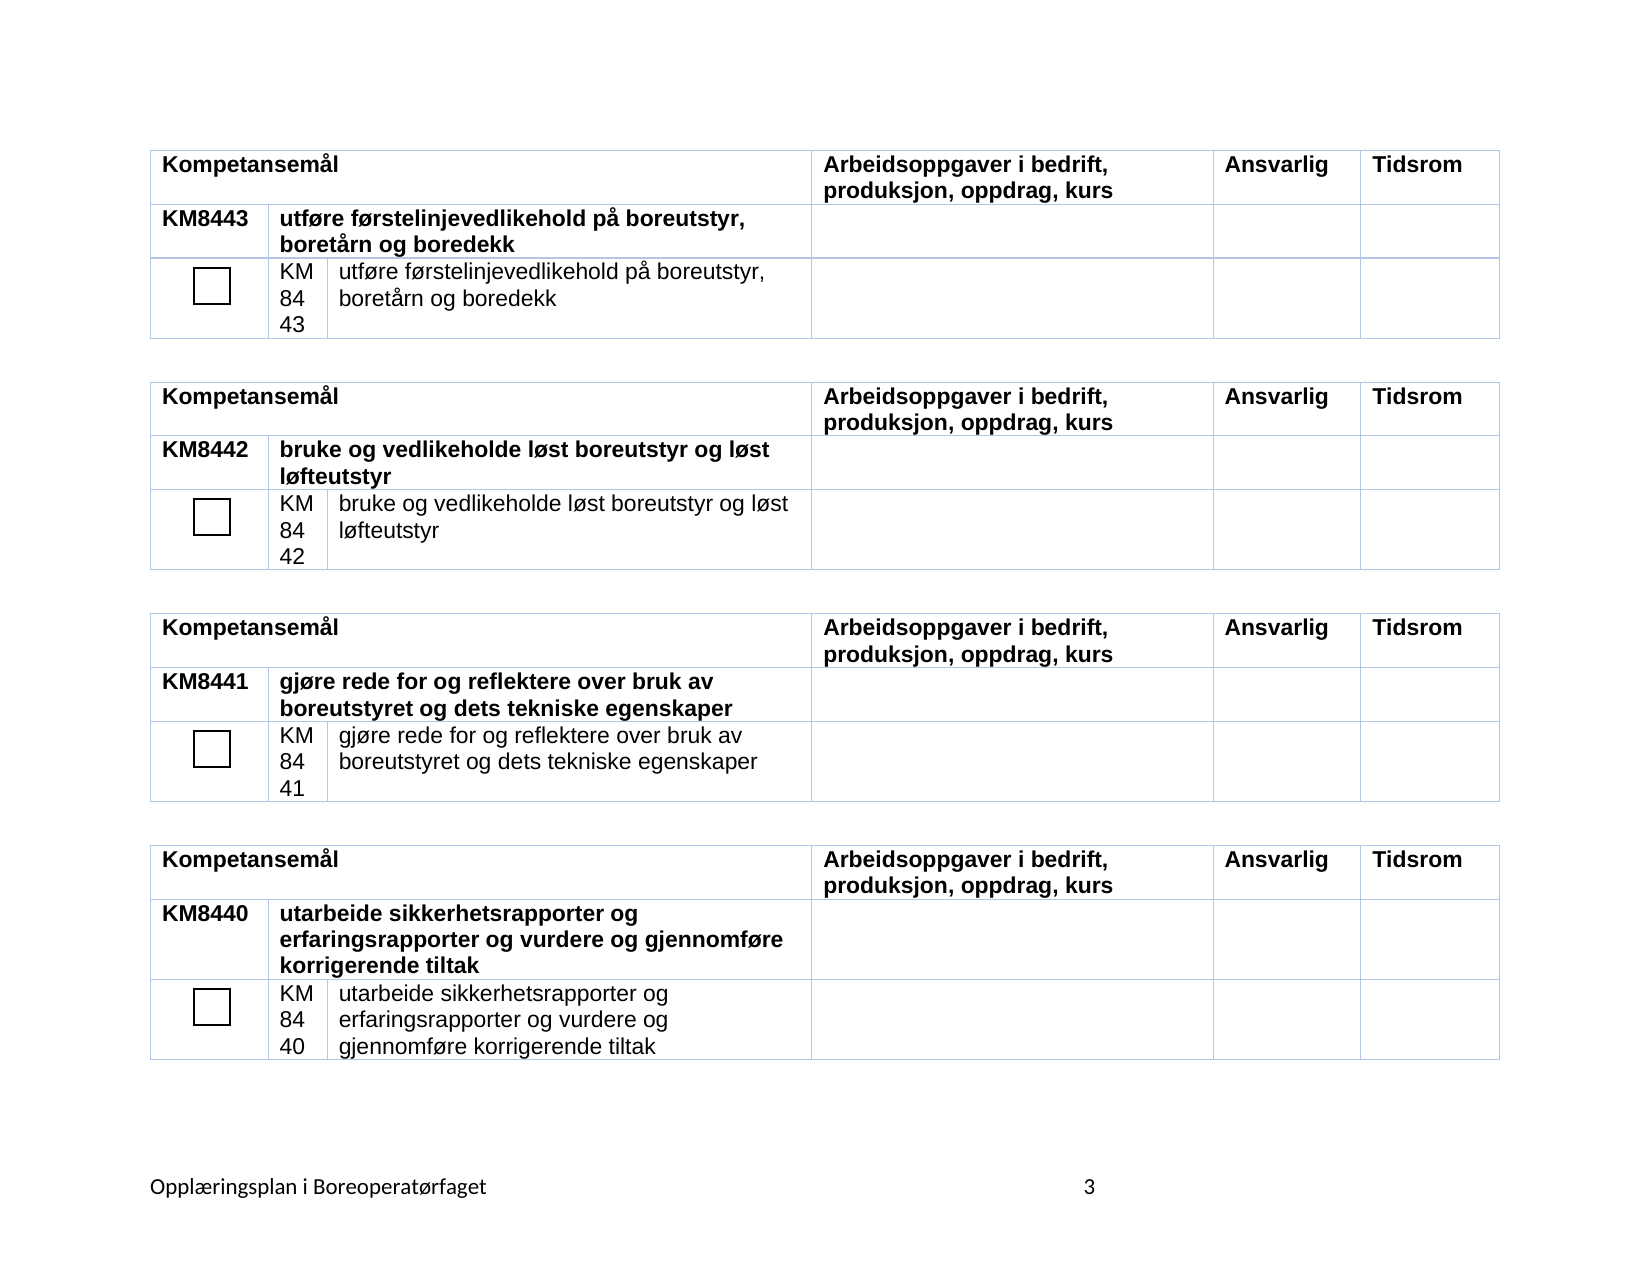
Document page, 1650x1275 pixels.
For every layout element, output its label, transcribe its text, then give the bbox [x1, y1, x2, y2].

table_cell [1214, 490, 1360, 569]
table_cell [812, 259, 1213, 338]
table_cell bruke og vedlikeholde løst boreutstyr og løst løfteutstyr [328, 490, 811, 569]
table_header Kompetansemål [151, 846, 811, 899]
table_header Tidsrom [1361, 383, 1499, 435]
table_header Kompetansemål [151, 383, 811, 435]
table_cell utføre førstelinjevedlikehold på boreutstyr, boretårn og boredekk [328, 259, 811, 338]
table_cell [1361, 259, 1499, 338]
table_cell [1361, 668, 1499, 721]
table_header Ansvarlig [1214, 383, 1360, 435]
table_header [812, 151, 1213, 204]
table_cell [812, 722, 1213, 801]
table_cell bruke og vedlikeholde løst boreutstyr og løst løfteutstyr [269, 436, 811, 489]
table_header Arbeidsoppgaver i bedrift, produksjon, oppdrag, kurs [812, 383, 1213, 435]
table_header Tidsrom [1361, 151, 1499, 204]
table_cell gjøre rede for og reflektere over bruk av boreutstyret og dets tekniske egenskaper [328, 722, 811, 801]
table_cell KM8441 [269, 722, 327, 801]
table_cell KM8440 [151, 900, 268, 979]
table_cell [151, 490, 268, 569]
table_cell [1214, 900, 1360, 979]
table_cell [812, 668, 1213, 721]
table_cell [151, 980, 268, 1059]
table_cell [1214, 205, 1360, 257]
table_cell [1214, 436, 1360, 489]
table_cell [1361, 436, 1499, 489]
table_cell [1214, 668, 1360, 721]
table_cell [1361, 722, 1499, 801]
table_cell [812, 980, 1213, 1059]
table_cell KM8442 [151, 436, 268, 489]
table_cell KM8440 [269, 980, 327, 1059]
table_cell [151, 722, 268, 801]
table_cell [1214, 259, 1360, 338]
table_header Arbeidsoppgaver i bedrift, produksjon, oppdrag, kurs [812, 614, 1213, 667]
table_cell [812, 490, 1213, 569]
table_cell KM8441 [151, 668, 268, 721]
table_header Kompetansemål [151, 151, 811, 204]
table_cell [1214, 722, 1360, 801]
table_cell [1361, 205, 1499, 257]
table_cell KM8443 [269, 259, 327, 338]
table_cell [1361, 900, 1499, 979]
table_cell [151, 259, 268, 338]
table_cell KM8442 [269, 490, 327, 569]
table_cell utføre førstelinjevedlikehold på boreutstyr, boretårn og boredekk [269, 205, 811, 257]
table_header Ansvarlig [1214, 614, 1360, 667]
table_header Tidsrom [1361, 614, 1499, 667]
table_cell utarbeide sikkerhetsrapporter og erfaringsrapporter og vurdere og gjennomføre korrigerende tiltak [328, 980, 811, 1059]
table_header Arbeidsoppgaver i bedrift, produksjon, oppdrag, kurs [812, 846, 1213, 899]
table_cell gjøre rede for og reflektere over bruk av boreutstyret og dets tekniske egenskaper [269, 668, 811, 721]
table_cell [1361, 980, 1499, 1059]
table_cell [812, 205, 1213, 257]
table_cell [1214, 980, 1360, 1059]
table_cell KM8443 [151, 205, 268, 257]
table_header Tidsrom [1361, 846, 1499, 899]
table_cell [1361, 490, 1499, 569]
table_cell [812, 900, 1213, 979]
table_header Kompetansemål [151, 614, 811, 667]
table_header Ansvarlig [1214, 846, 1360, 899]
table_cell utarbeide sikkerhetsrapporter og erfaringsrapporter og vurdere og gjennomføre korrigerende tiltak [269, 900, 811, 979]
table_header Ansvarlig [1214, 151, 1360, 204]
table_cell [812, 436, 1213, 489]
